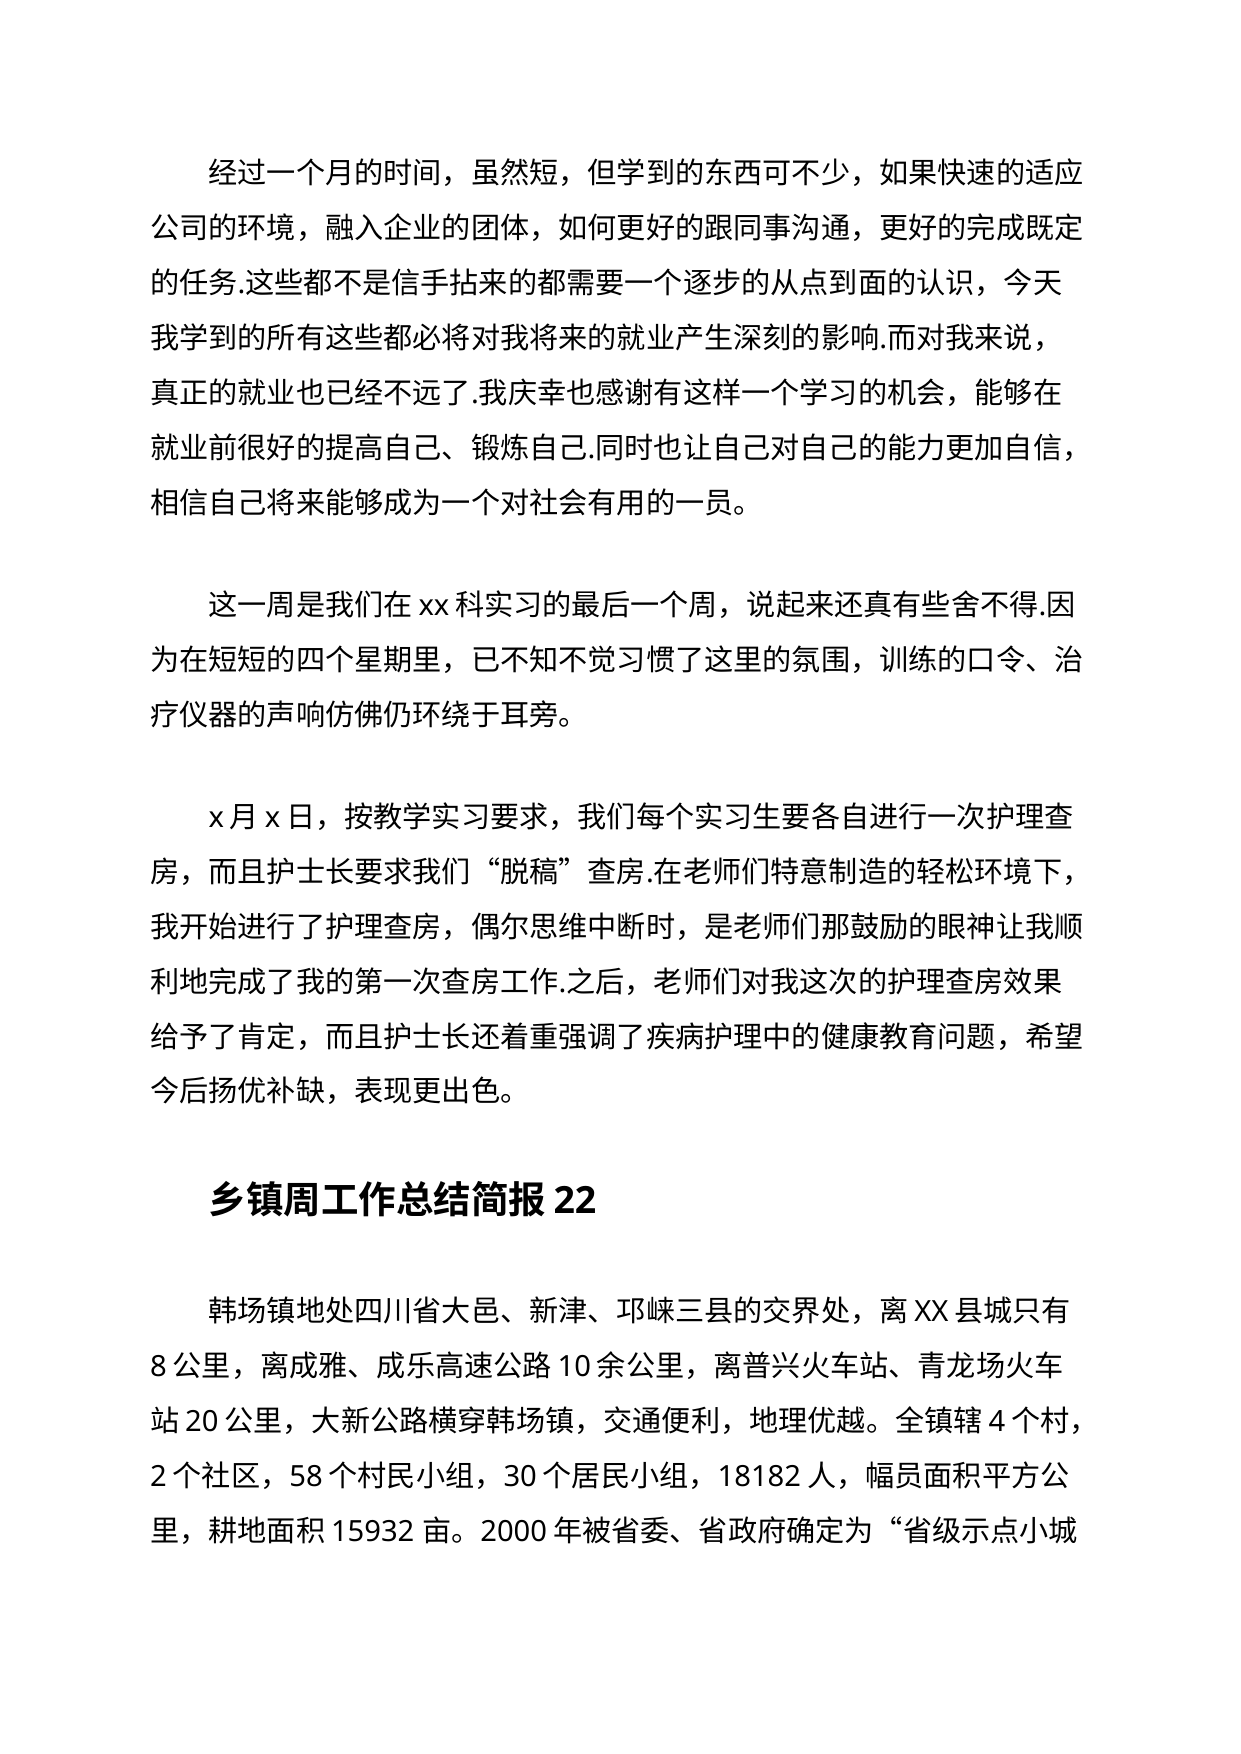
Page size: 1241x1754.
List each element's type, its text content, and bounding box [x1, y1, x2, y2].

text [150, 1287, 1090, 1550]
text 这一周是我们在xx科实习的最后一个周，说起来还真有些舍不得.因为在短短的四个星期里，已不知不觉习惯了这里的氛围，训练的口令、治疗仪器的声响仿佛仍环绕于耳旁。 [150, 582, 1090, 734]
text x月x日，按教学实习要求，我们每个实习生要各自进行一次护理查房，而且护士长要求我们“脱稿”查房.在老师们特意制造的轻松环境下，我开始进行了护理查房，偶尔思维中断时，是老师们那鼓励的眼神让我顺利地完成了我的第一次查房工作.之后，老师们对我这次的护理查房效果给予了肯定，而且护士长还着重强调了疾病护理中的健康教育问题，希望今后扬优补缺，表现更出色。 [150, 793, 1090, 1110]
text 乡镇周工作总结简报22 [150, 1170, 1090, 1224]
text 经过一个月的时间，虽然短，但学到的东西可不少，如果快速的适应公司的环境，融入企业的团体，如何更好的跟同事沟通，更好的完成既定的任务.这些都不是信手拈来的都需要一个逐步的从点到面的认识，今天我学到的所有这些都必将对我将来的就业产生深刻的影响.而对我来说，真正的就业也已经不远了.我庆幸也感谢有这样一个学习的机会，能够在就业前很好的提高自己、锻炼自己.同时也让自己对自己的能力更加自信，相信自己将来能够成为一个对社会有用的一员。 [150, 150, 1090, 522]
